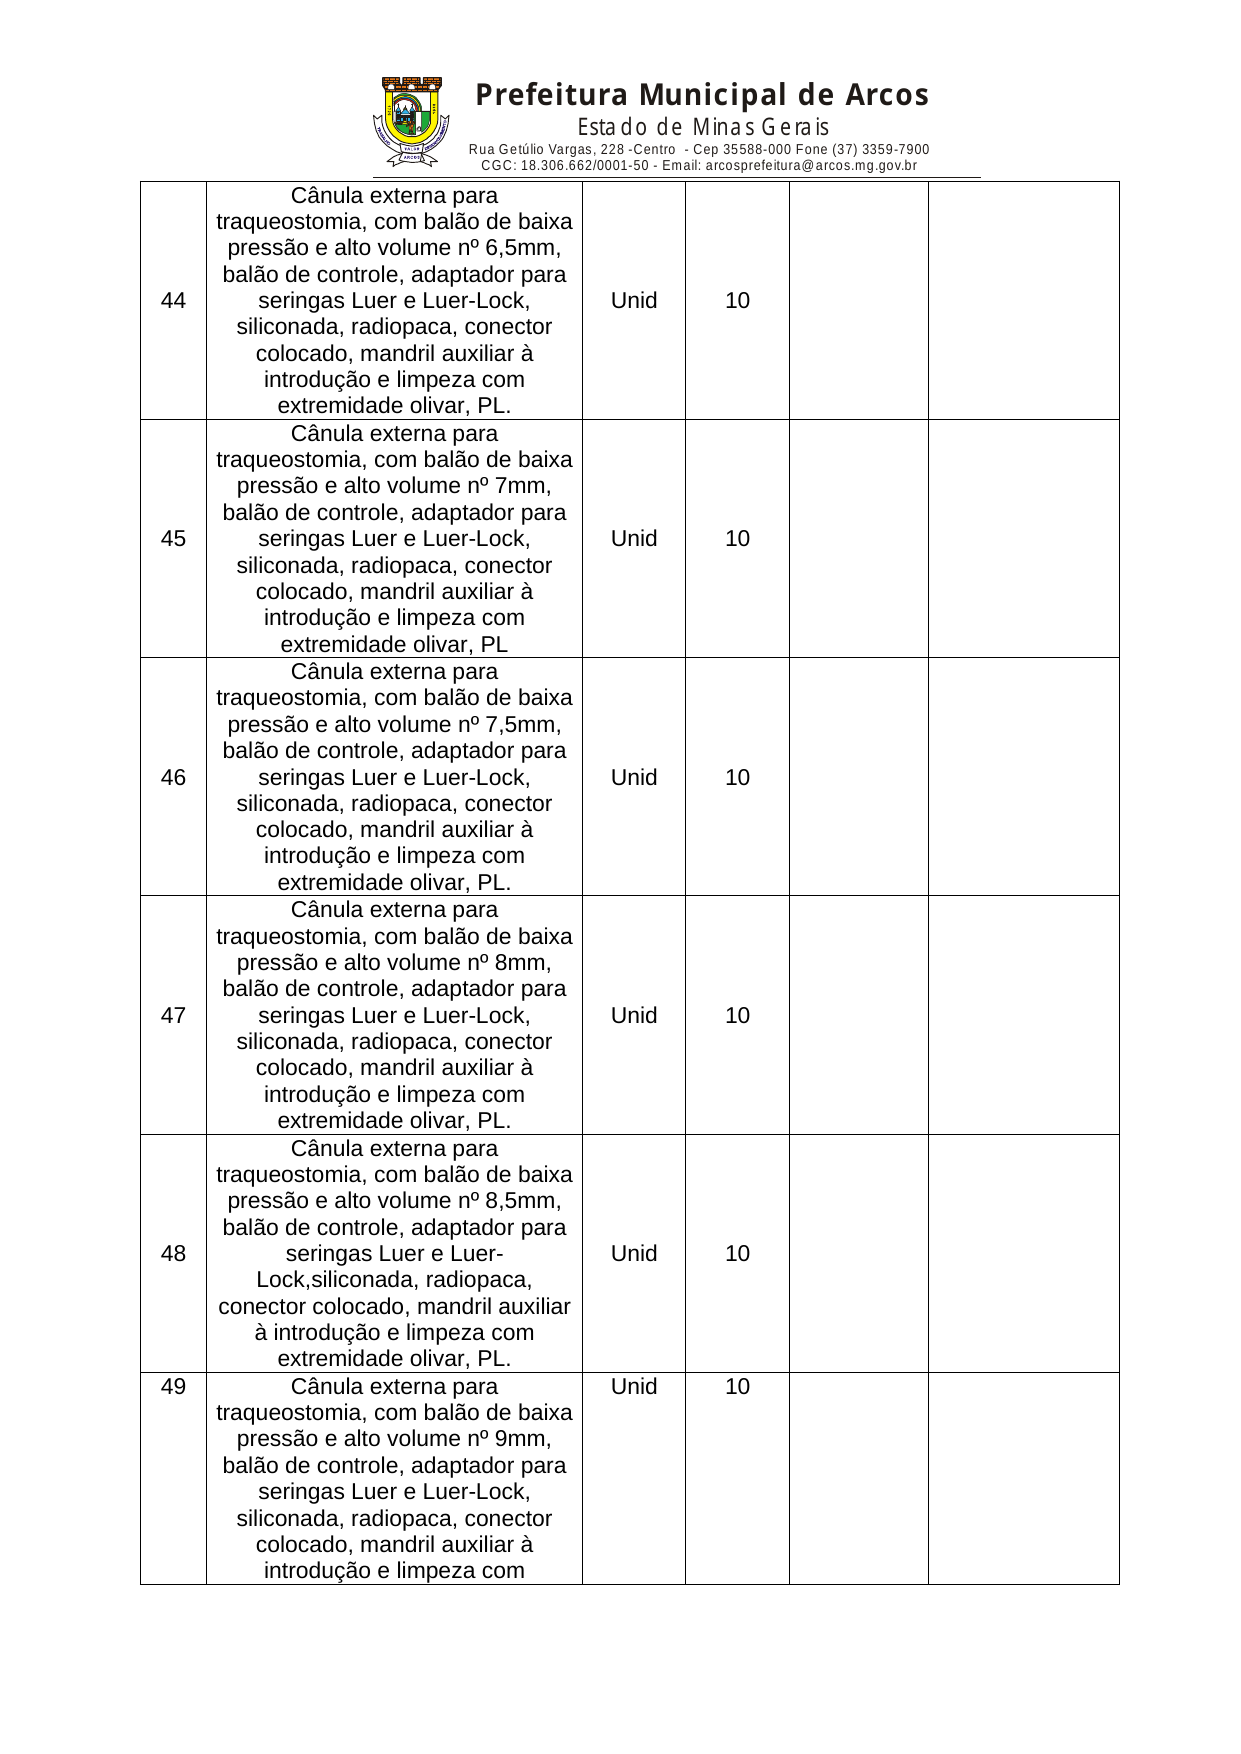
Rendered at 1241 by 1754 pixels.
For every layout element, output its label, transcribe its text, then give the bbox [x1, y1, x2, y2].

table_cell [790, 1135, 928, 1372]
table_cell [929, 1373, 1119, 1583]
table_cell [790, 182, 928, 419]
table_cell 10 [686, 896, 789, 1133]
table_cell 10 [686, 420, 789, 657]
table_cell 44 [141, 182, 206, 419]
table_cell 45 [141, 420, 206, 657]
table_cell [929, 1135, 1119, 1372]
table_cell Cânula externa para traqueostomia, com balão de baixa pressão e alto volume nº 7mm, balão de controle, adaptador para seringas Luer e Luer-Lock, siliconada, radiopaca, conector colocado, mandril auxiliar à introdução e limpeza com extremidade olivar, PL [207, 420, 582, 657]
table_cell 10 [686, 658, 789, 895]
table_cell 49 [141, 1373, 206, 1583]
table_cell [790, 1373, 928, 1583]
table_cell [790, 896, 928, 1133]
table_cell Cânula externa para traqueostomia, com balão de baixa pressão e alto volume nº 8mm, balão de controle, adaptador para seringas Luer e Luer-Lock, siliconada, radiopaca, conector colocado, mandril auxiliar à introdução e limpeza com extremidade olivar, PL. [207, 896, 582, 1133]
table_cell 47 [141, 896, 206, 1133]
table_cell 10 [686, 182, 789, 419]
table_cell [790, 658, 928, 895]
table_cell [929, 658, 1119, 895]
table_cell Cânula externa para traqueostomia, com balão de baixa pressão e alto volume nº 8,5mm, balão de controle, adaptador para seringas Luer e Luer-Lock,siliconada, radiopaca, conector colocado, mandril auxiliar à introdução e limpeza com extremidade olivar, PL. [207, 1135, 582, 1372]
table_cell [929, 420, 1119, 657]
table_cell 46 [141, 658, 206, 895]
table_cell Unid [583, 420, 685, 657]
table_cell [790, 420, 928, 657]
table_cell 10 [686, 1373, 789, 1583]
table_cell 10 [686, 1135, 789, 1372]
table_cell Unid [583, 182, 685, 419]
table_cell [929, 896, 1119, 1133]
table_cell Cânula externa para traqueostomia, com balão de baixa pressão e alto volume nº 6,5mm, balão de controle, adaptador para seringas Luer e Luer-Lock, siliconada, radiopaca, conector colocado, mandril auxiliar à introdução e limpeza com extremidade olivar, PL. [207, 182, 582, 419]
table_cell 48 [141, 1135, 206, 1372]
table_cell Unid [583, 1373, 685, 1583]
table_cell Unid [583, 658, 685, 895]
table_cell [929, 182, 1119, 419]
table_cell Unid [583, 896, 685, 1133]
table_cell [207, 1373, 582, 1583]
table_cell Unid [583, 1135, 685, 1372]
table_cell Cânula externa para traqueostomia, com balão de baixa pressão e alto volume nº 7,5mm, balão de controle, adaptador para seringas Luer e Luer-Lock, siliconada, radiopaca, conector colocado, mandril auxiliar à introdução e limpeza com extremidade olivar, PL. [207, 658, 582, 895]
